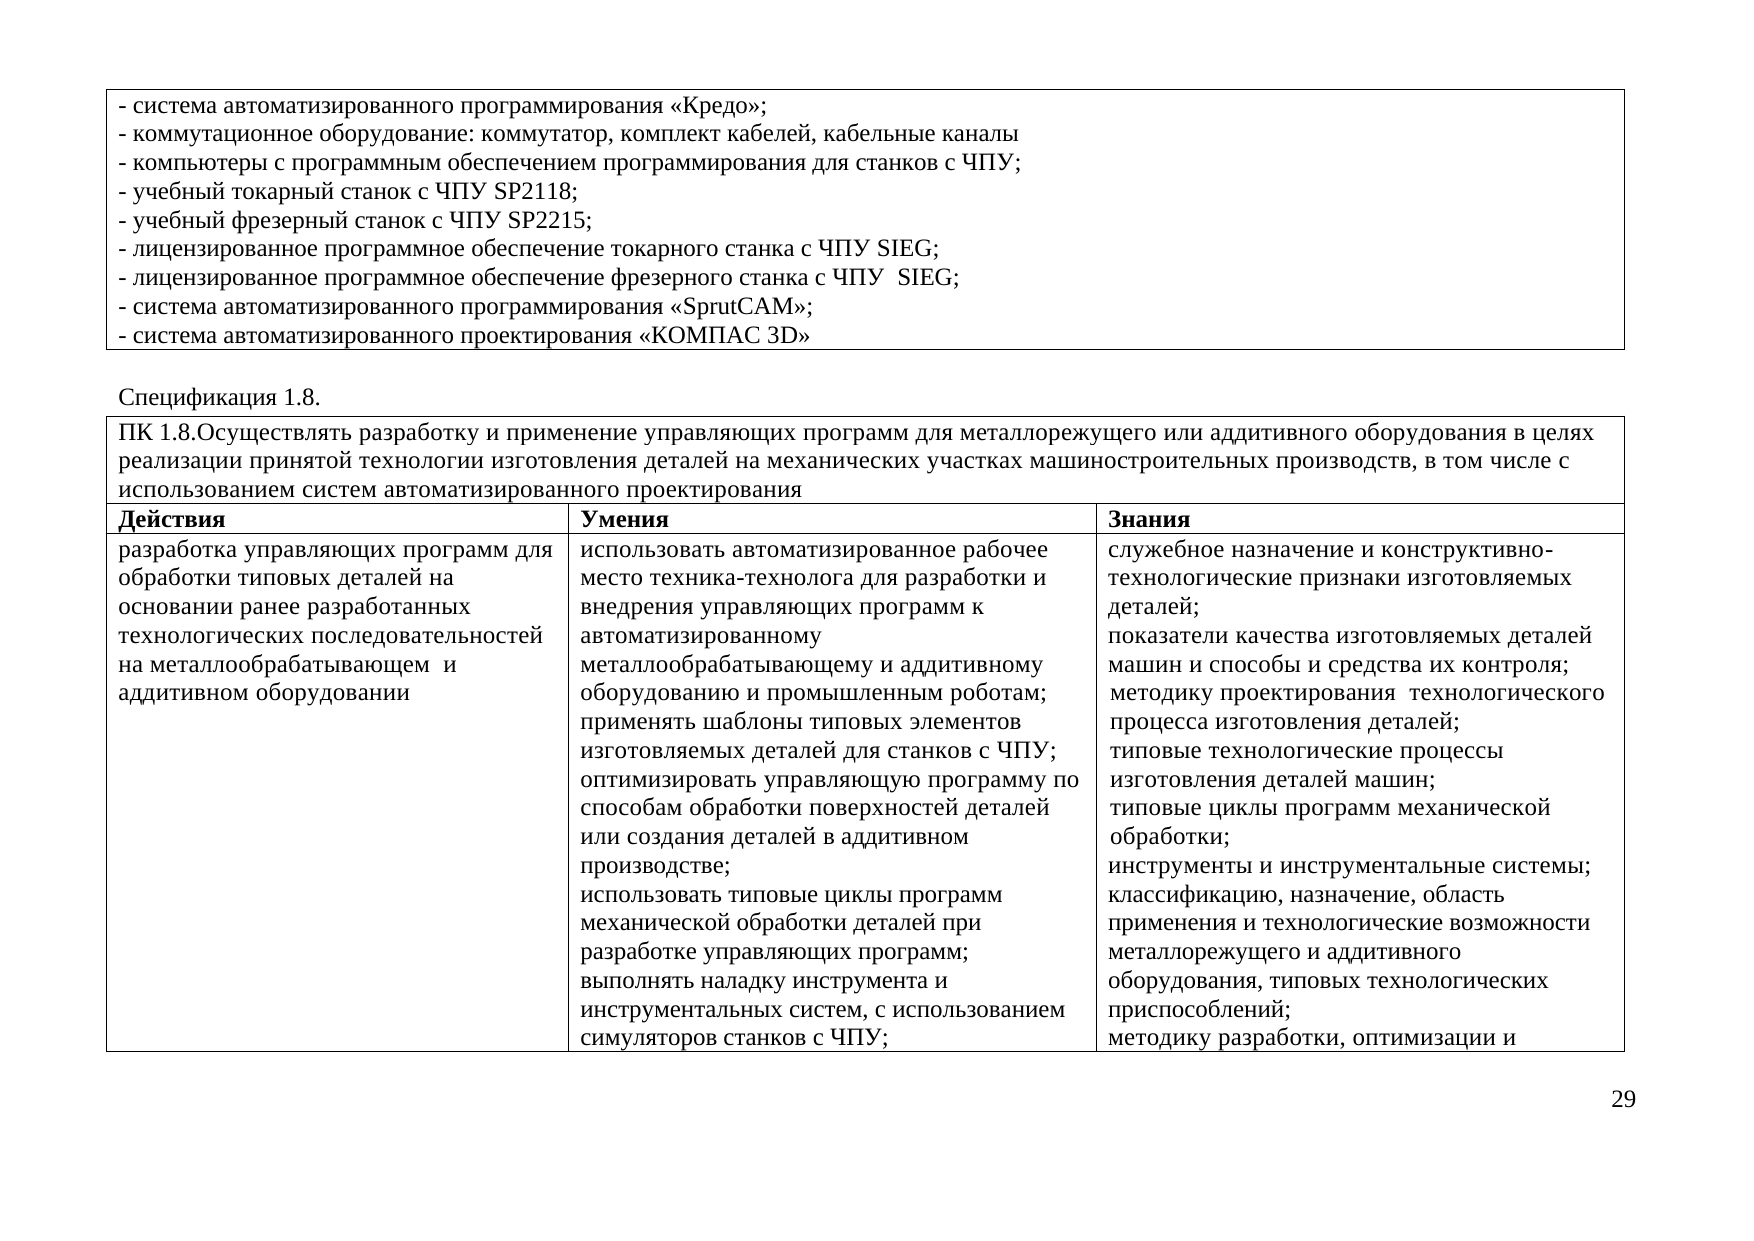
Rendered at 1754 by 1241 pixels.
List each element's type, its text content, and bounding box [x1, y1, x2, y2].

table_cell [107, 90, 1624, 348]
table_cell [569, 534, 1096, 1051]
table_cell Умения [569, 504, 1096, 533]
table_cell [107, 534, 568, 1051]
table_cell Знания [1097, 504, 1624, 533]
table_cell Действия [107, 504, 568, 533]
table_header ПК 1.8.Осуществлять разработку и применение управляющих программ для металлорежущего или аддитивного оборудования в целях реализации принятой технологии изготовления деталей на механических участках машиностроительных производств, в том числе с использованием систем автоматизированного проектирования [803, 417, 1624, 503]
text Спецификация 1.8. [118, 382, 1636, 411]
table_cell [1097, 534, 1624, 1051]
